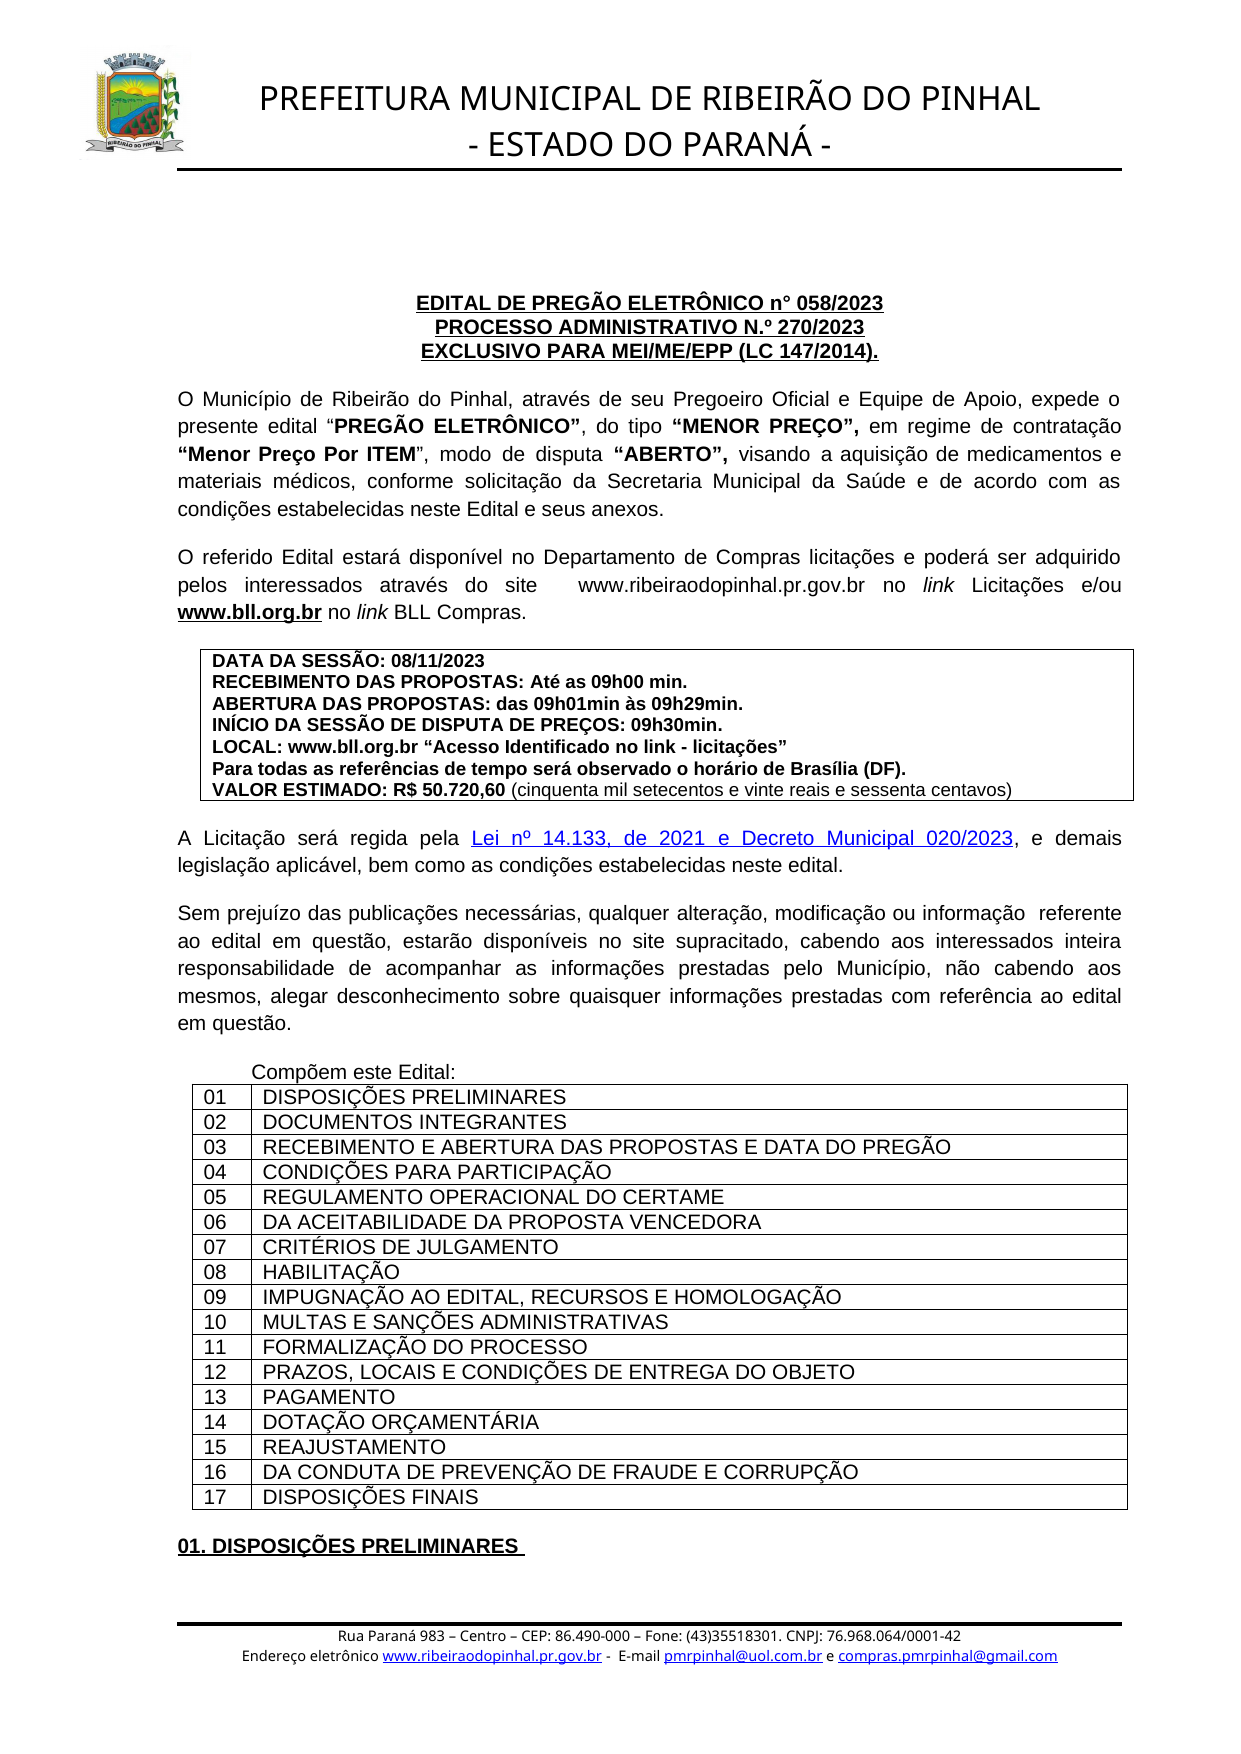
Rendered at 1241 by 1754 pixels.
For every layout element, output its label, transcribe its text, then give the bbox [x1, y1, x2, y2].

table_cell 16 [193, 1460, 251, 1483]
table_cell FORMALIZAÇÃO DO PROCESSO [252, 1335, 1127, 1358]
text O Município de Ribeirão do Pinhal, através de seu Pregoeiro Oficial e Equipe de Apoio, expede o presente edital “PREGÃO ELETRÔNICO”, do tipo “MENOR PREÇO”, em regime de contratação “Menor Preço Por ITEM”, modo de disputa “ABERTO”, visando a aquisição de medicamentos e materiais médicos, conforme solicitação da Secretaria Municipal da Saúde e de acordo com as condições estabelecidas neste Edital e seus anexos. [177, 387, 1122, 521]
table_cell REGULAMENTO OPERACIONAL DO CERTAME [252, 1185, 1127, 1208]
text O referido Edital estará disponível no Departamento de Compras licitações e poderá ser adquirido pelos interessados através do site www.ribeiraodopinhal.pr.gov.br no link Licitações e/ou www.bll.org.br no link BLL Compras. [177, 545, 1122, 624]
text Sem prejuízo das publicações necessárias, qualquer alteração, modificação ou informação referente ao edital em questão, estarão disponíveis no site supracitado, cabendo aos interessados inteira responsabilidade de acompanhar as informações prestadas pelo Município, não cabendo aos mesmos, alegar desconhecimento sobre quaisquer informações prestadas com referência ao edital em questão. [177, 901, 1122, 1035]
table_cell CONDIÇÕES PARA PARTICIPAÇÃO [252, 1160, 1127, 1183]
table_header DISPOSIÇÕES PRELIMINARES [252, 1085, 1127, 1108]
table_cell DOCUMENTOS INTEGRANTES [252, 1110, 1127, 1133]
table_cell IMPUGNAÇÃO AO EDITAL, RECURSOS E HOMOLOGAÇÃO [252, 1285, 1127, 1308]
table_cell 06 [193, 1210, 251, 1233]
table_cell CRITÉRIOS DE JULGAMENTO [252, 1235, 1127, 1258]
text EDITAL DE PREGÃO ELETRÔNICO n° 058/2023 [177, 291, 1122, 315]
table_cell 14 [193, 1410, 251, 1433]
table_cell DA CONDUTA DE PREVENÇÃO DE FRAUDE E CORRUPÇÃO [252, 1460, 1127, 1483]
table_cell 02 [193, 1110, 251, 1133]
table_cell MULTAS E SANÇÕES ADMINISTRATIVAS [252, 1310, 1127, 1333]
table_cell 11 [193, 1335, 251, 1358]
table_cell 13 [193, 1385, 251, 1408]
table_cell PRAZOS, LOCAIS E CONDIÇÕES DE ENTREGA DO OBJETO [252, 1360, 1127, 1383]
table_cell 03 [193, 1135, 251, 1158]
table_cell 07 [193, 1235, 251, 1258]
table_cell 15 [193, 1435, 251, 1458]
table_cell 09 [193, 1285, 251, 1308]
text 01. DISPOSIÇÕES PRELIMINARES [177, 1533, 1122, 1557]
table_header 01 [193, 1085, 251, 1108]
table_cell PAGAMENTO [252, 1385, 1127, 1408]
table_cell HABILITAÇÃO [252, 1260, 1127, 1283]
table_cell 10 [193, 1310, 251, 1333]
text Compõem este Edital: [177, 1059, 1122, 1083]
table_cell REAJUSTAMENTO [252, 1435, 1127, 1458]
text EXCLUSIVO PARA MEI/ME/EPP (LC 147/2014). [177, 339, 1122, 363]
table_cell DISPOSIÇÕES FINAIS [252, 1485, 1127, 1508]
table_cell 12 [193, 1360, 251, 1383]
table_cell 05 [193, 1185, 251, 1208]
text A Licitação será regida pela Lei nº 14.133, de 2021 e Decreto Municipal 020/2023, e demais legislação aplicável, bem como as condições estabelecidas neste edital. [177, 825, 1122, 877]
text PROCESSO ADMINISTRATIVO N.º 270/2023 [177, 315, 1122, 339]
table_cell DOTAÇÃO ORÇAMENTÁRIA [252, 1410, 1127, 1433]
table_cell RECEBIMENTO E ABERTURA DAS PROPOSTAS E DATA DO PREGÃO [252, 1135, 1127, 1158]
table_header DATA DA SESSÃO: 08/11/2023 RECEBIMENTO DAS PROPOSTAS: Até as 09h00 min. ABERTURA DAS PROPOSTAS: das 09h01min às 09h29min. INÍCIO DA SESSÃO DE DISPUTA DE PREÇOS: 09h30min. LOCAL: www.bll.org.br “Acesso Identificado no link - licitações” Para todas as referências de tempo será observado o horário de Brasília (DF). VALOR ESTIMADO: R$ 50.720,60 (cinquenta mil setecentos e vinte reais e sessenta centavos) [201, 650, 1133, 800]
table_cell 17 [193, 1485, 251, 1508]
table_cell 04 [193, 1160, 251, 1183]
picture [79, 45, 192, 160]
table_cell DA ACEITABILIDADE DA PROPOSTA VENCEDORA [252, 1210, 1127, 1233]
table_cell 08 [193, 1260, 251, 1283]
